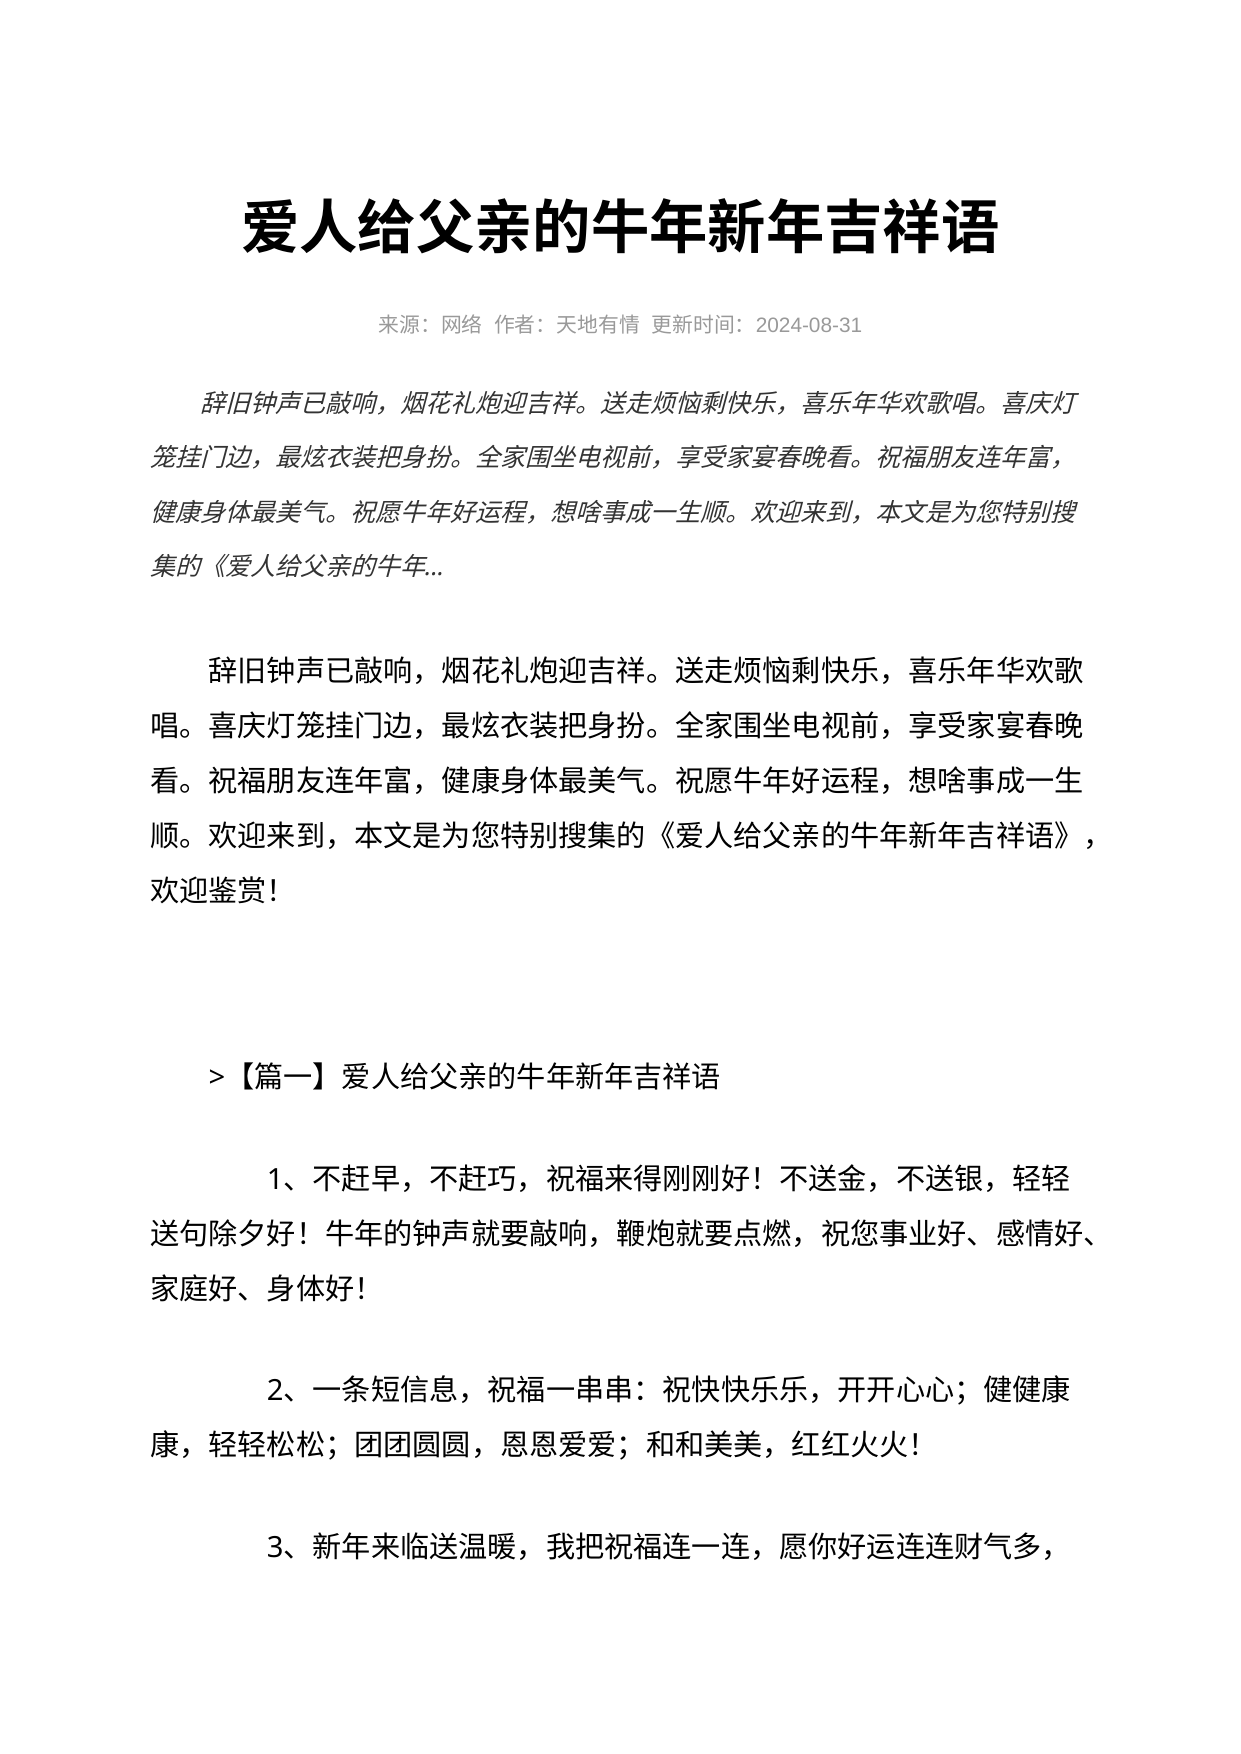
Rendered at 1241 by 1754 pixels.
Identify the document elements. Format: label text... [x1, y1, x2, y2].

text 辞旧钟声已敲响，烟花礼炮迎吉祥。送走烦恼剩快乐，喜乐年华欢歌唱。喜庆灯笼挂门边，最炫衣装把身扮。全家围坐电视前，享受家宴春晚看。祝福朋友连年富，健康身体最美气。祝愿牛年好运程，想啥事成一生顺。欢迎来到，本文是为您特别搜集的《爱人给父亲的牛年... [150, 383, 1090, 583]
text 2、一条短信息，祝福一串串：祝快快乐乐，开开心心；健健康康，轻轻松松；团团圆圆，恩恩爱爱；和和美美，红红火火！ [150, 1367, 1090, 1464]
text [150, 1524, 1090, 1566]
text 来源：网络 作者：天地有情 更新时间：2024-08-31 [150, 313, 1090, 337]
subtitle 爱人给父亲的牛年新年吉祥语 [150, 181, 1090, 266]
text >【篇一】爱人给父亲的牛年新年吉祥语 [150, 1053, 1090, 1096]
text 1、不赶早，不赶巧，祝福来得刚刚好！不送金，不送银，轻轻送句除夕好！牛年的钟声就要敲响，鞭炮就要点燃，祝您事业好、感情好、家庭好、身体好！ [150, 1155, 1090, 1307]
text 辞旧钟声已敲响，烟花礼炮迎吉祥。送走烦恼剩快乐，喜乐年华欢歌唱。喜庆灯笼挂门边，最炫衣装把身扮。全家围坐电视前，享受家宴春晚看。祝福朋友连年富，健康身体最美气。祝愿牛年好运程，想啥事成一生顺。欢迎来到，本文是为您特别搜集的《爱人给父亲的牛年新年吉祥语》，欢迎鉴赏！ [150, 648, 1090, 910]
